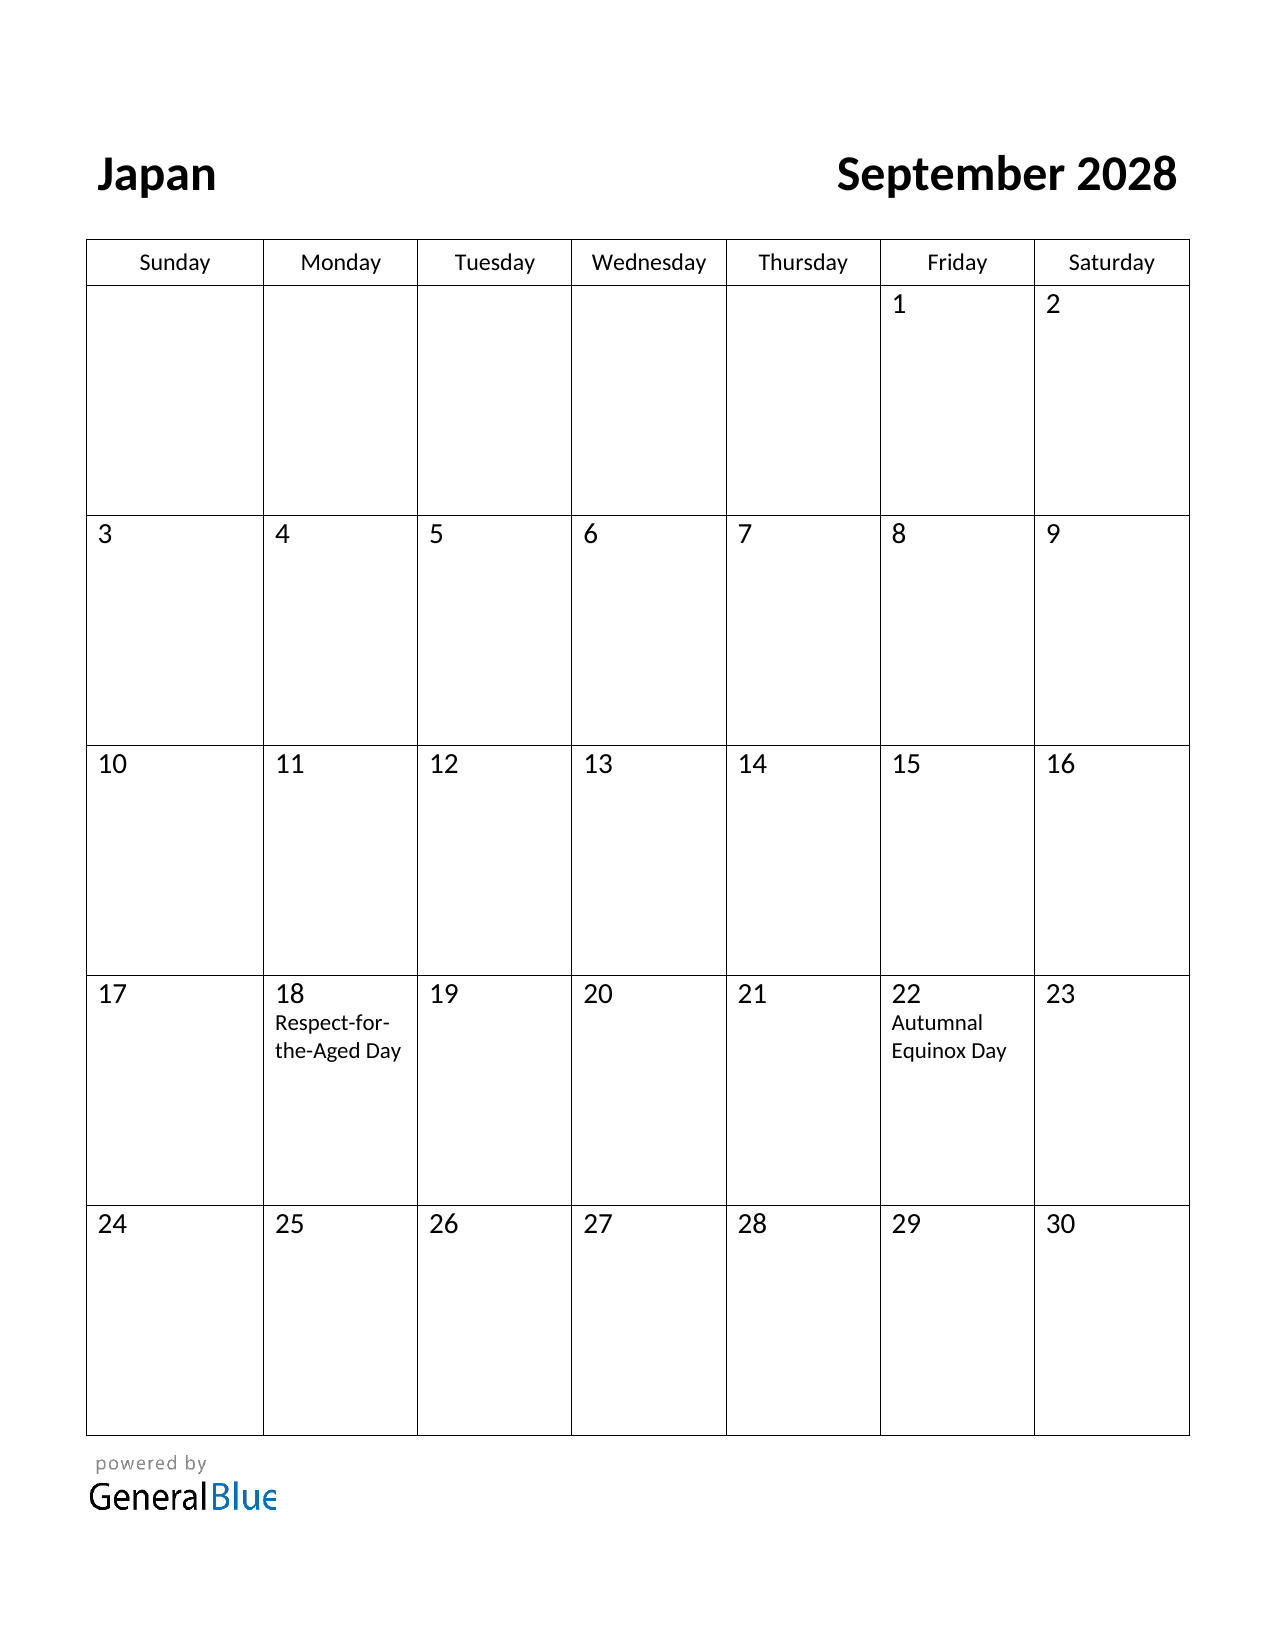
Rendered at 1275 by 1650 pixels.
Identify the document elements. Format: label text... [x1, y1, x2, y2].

table_cell [418, 1238, 571, 1434]
table_cell [1035, 1238, 1189, 1434]
table_cell [418, 778, 571, 974]
table_cell Monday [264, 240, 417, 284]
table_cell 24 [87, 1206, 263, 1238]
table_cell 10 [87, 746, 263, 778]
table_cell [572, 1238, 726, 1434]
table_cell [87, 318, 263, 514]
table_cell Sunday [87, 240, 263, 284]
table_cell [572, 286, 726, 318]
table_cell [1035, 548, 1189, 744]
table_cell 5 [418, 516, 571, 548]
table_cell 7 [727, 516, 880, 548]
table_cell 4 [264, 516, 417, 548]
table_cell 28 [727, 1206, 880, 1238]
table_cell [881, 318, 1034, 514]
table_cell 6 [572, 516, 726, 548]
table_cell 9 [1035, 516, 1189, 548]
table_cell 18 [264, 976, 417, 1008]
table_cell [418, 286, 571, 318]
table_cell 26 [418, 1206, 571, 1238]
table_cell 30 [1035, 1206, 1189, 1238]
table_cell 17 [87, 976, 263, 1008]
table_cell [418, 548, 571, 744]
table_cell [572, 1008, 726, 1204]
table_cell [418, 318, 571, 514]
table_cell [572, 778, 726, 974]
table_cell 8 [881, 516, 1034, 548]
table_cell 23 [1035, 976, 1189, 1008]
table_cell 2 [1035, 286, 1189, 318]
table_cell [881, 548, 1034, 744]
table_cell [1035, 778, 1189, 974]
table_cell [264, 286, 417, 318]
table_cell [86, 1436, 1189, 1534]
table_cell [1035, 1008, 1189, 1204]
table_cell [572, 548, 726, 744]
table_cell 20 [572, 976, 726, 1008]
table_cell [727, 778, 880, 974]
table_cell Friday [881, 240, 1034, 284]
table_cell [87, 1238, 263, 1434]
table_cell [87, 286, 263, 318]
table_cell [264, 548, 417, 744]
table_cell 13 [572, 746, 726, 778]
table_cell 1 [881, 286, 1034, 318]
table_cell 29 [881, 1206, 1034, 1238]
table_cell [881, 778, 1034, 974]
table_cell [87, 548, 263, 744]
table_header Japan [86, 105, 572, 239]
table_cell Respect-for-the-Aged Day [264, 1008, 417, 1204]
table_cell 3 [87, 516, 263, 548]
table_cell 22 [881, 976, 1034, 1008]
table_cell 11 [264, 746, 417, 778]
table_cell Autumnal Equinox Day [881, 1008, 1034, 1204]
table_cell [727, 1238, 880, 1434]
table_cell [264, 778, 417, 974]
table_cell [1035, 318, 1189, 514]
picture [88, 1452, 276, 1515]
table_cell [87, 1008, 263, 1204]
table_cell Wednesday [572, 240, 726, 284]
table_cell [264, 1238, 417, 1434]
table_cell 21 [727, 976, 880, 1008]
table_header September 2028 [572, 105, 1189, 239]
table_cell [881, 1238, 1034, 1434]
table_cell [727, 286, 880, 318]
table_cell 15 [881, 746, 1034, 778]
table_cell 25 [264, 1206, 417, 1238]
table_cell [727, 318, 880, 514]
table_cell 19 [418, 976, 571, 1008]
table_cell [572, 318, 726, 514]
table_cell 12 [418, 746, 571, 778]
table_cell [264, 318, 417, 514]
table_cell [727, 1008, 880, 1204]
table_cell 16 [1035, 746, 1189, 778]
table_cell 27 [572, 1206, 726, 1238]
table_cell Saturday [1035, 240, 1189, 284]
table_cell Thursday [727, 240, 880, 284]
table_cell [87, 778, 263, 974]
table_cell [727, 548, 880, 744]
table_cell [418, 1008, 571, 1204]
table_cell Tuesday [418, 240, 571, 284]
table_cell 14 [727, 746, 880, 778]
